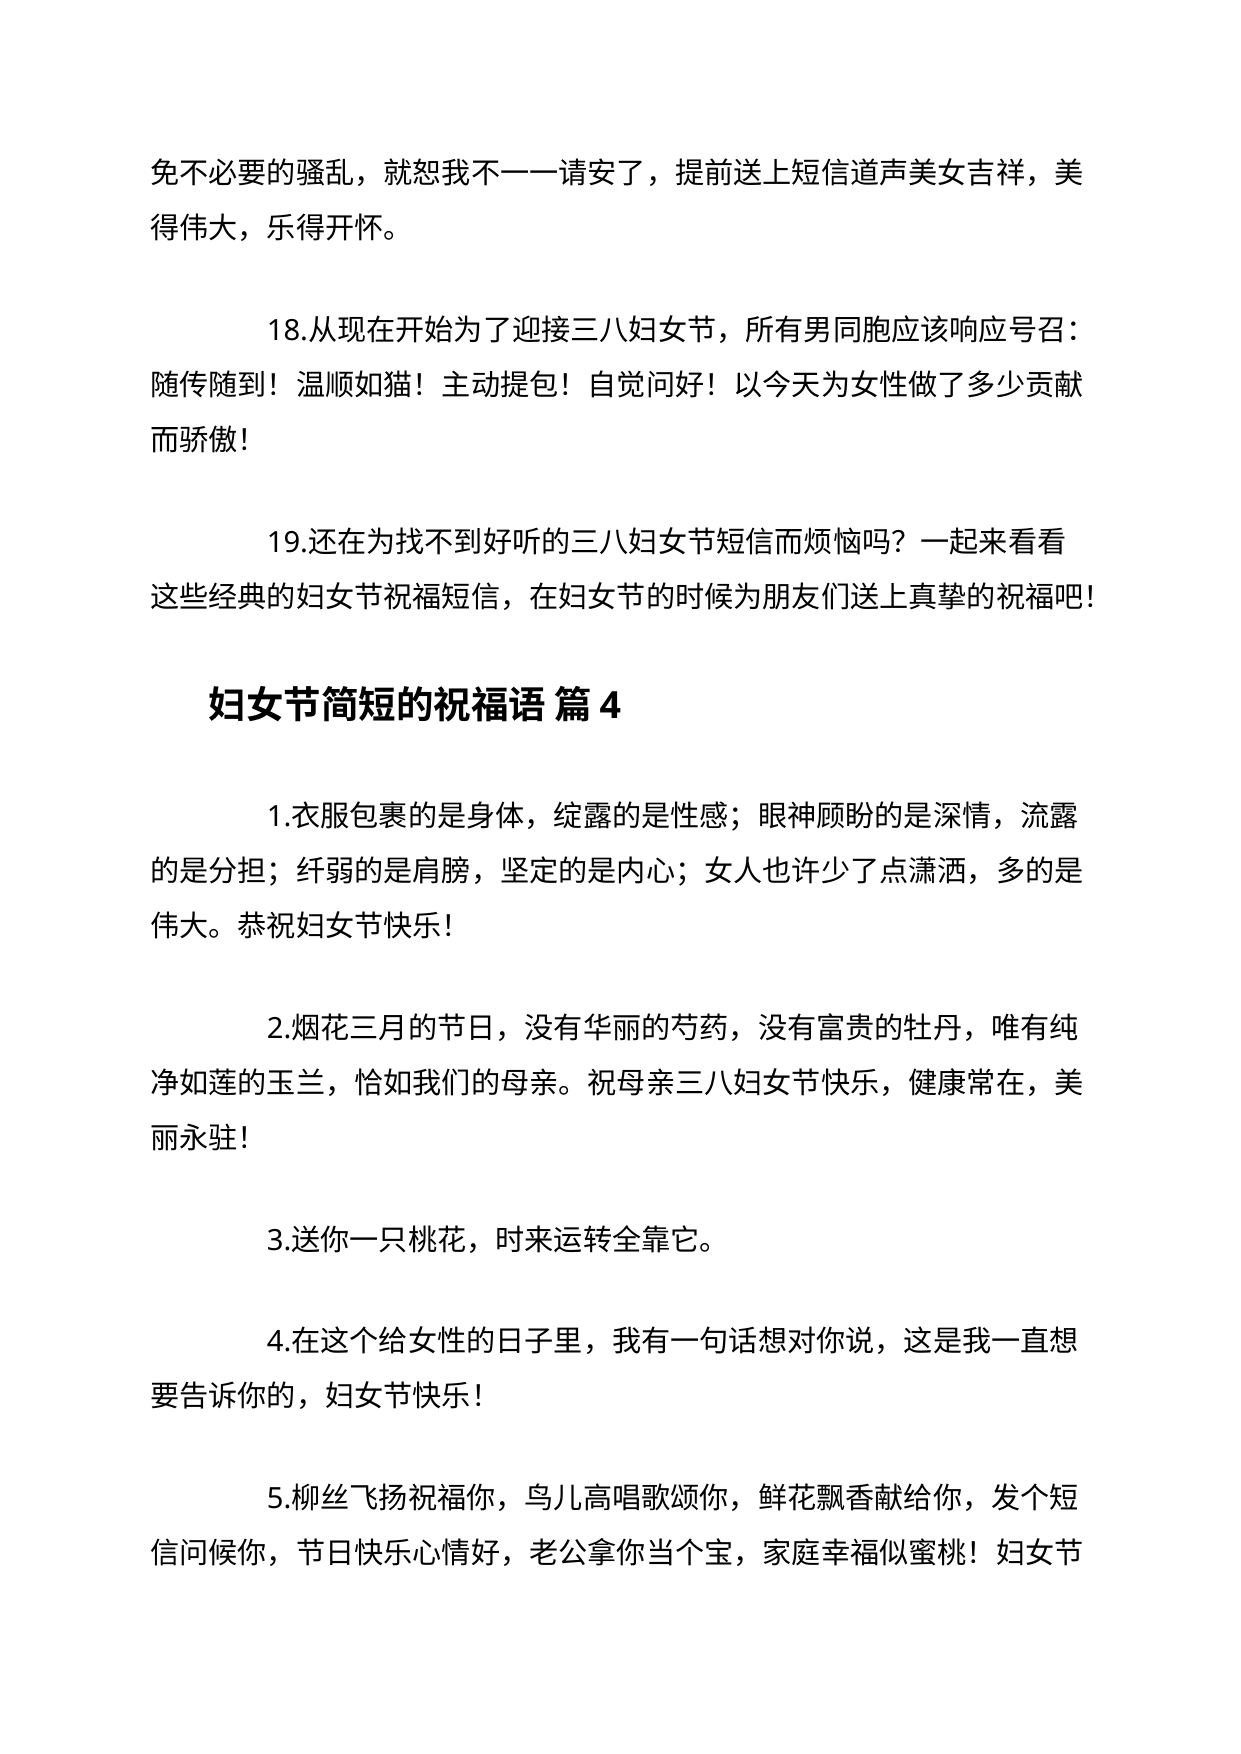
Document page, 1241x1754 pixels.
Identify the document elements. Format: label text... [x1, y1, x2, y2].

text 妇女节简短的祝福语 篇4 [150, 675, 1090, 729]
text 18.从现在开始为了迎接三八妇女节，所有男同胞应该响应号召：随传随到！温顺如猫！主动提包！自觉问好！以今天为女性做了多少贡献而骄傲！ [150, 307, 1090, 459]
text 4.在这个给女性的日子里，我有一句话想对你说，这是我一直想要告诉你的，妇女节快乐！ [150, 1318, 1090, 1415]
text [150, 1475, 1090, 1572]
text 1.衣服包裹的是身体，绽露的是性感；眼神顾盼的是深情，流露的是分担；纤弱的是肩膀，坚定的是内心；女人也许少了点潇洒，多的是伟大。恭祝妇女节快乐！ [150, 793, 1090, 945]
text 3.送你一只桃花，时来运转全靠它。 [150, 1216, 1090, 1258]
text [150, 150, 1090, 247]
text 19.还在为找不到好听的三八妇女节短信而烦恼吗？一起来看看这些经典的妇女节祝福短信，在妇女节的时候为朋友们送上真挚的祝福吧！ [150, 518, 1090, 616]
text 2.烟花三月的节日，没有华丽的芍药，没有富贵的牡丹，唯有纯净如莲的玉兰，恰如我们的母亲。祝母亲三八妇女节快乐，健康常在，美丽永驻！ [150, 1004, 1090, 1157]
